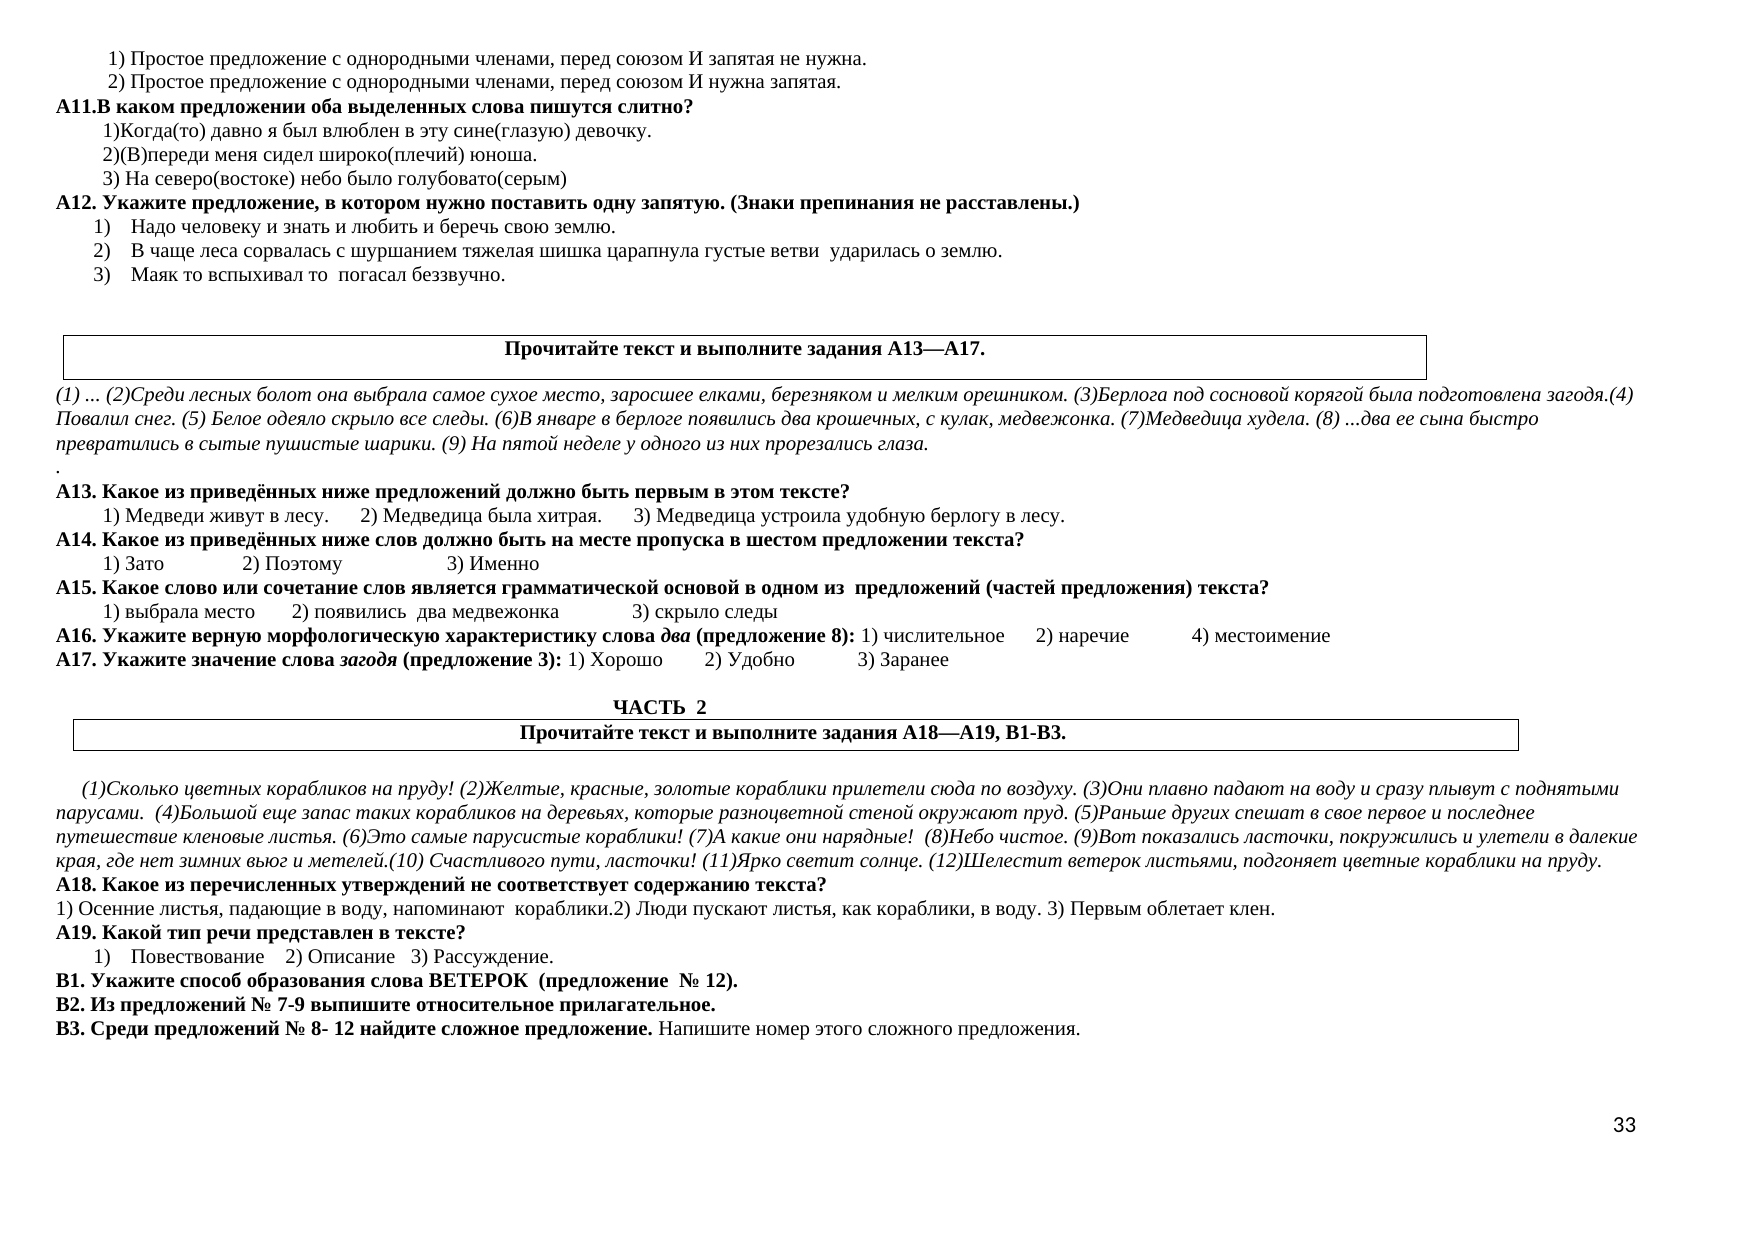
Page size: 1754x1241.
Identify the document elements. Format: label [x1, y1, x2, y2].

table_header [44, 44, 1654, 1088]
